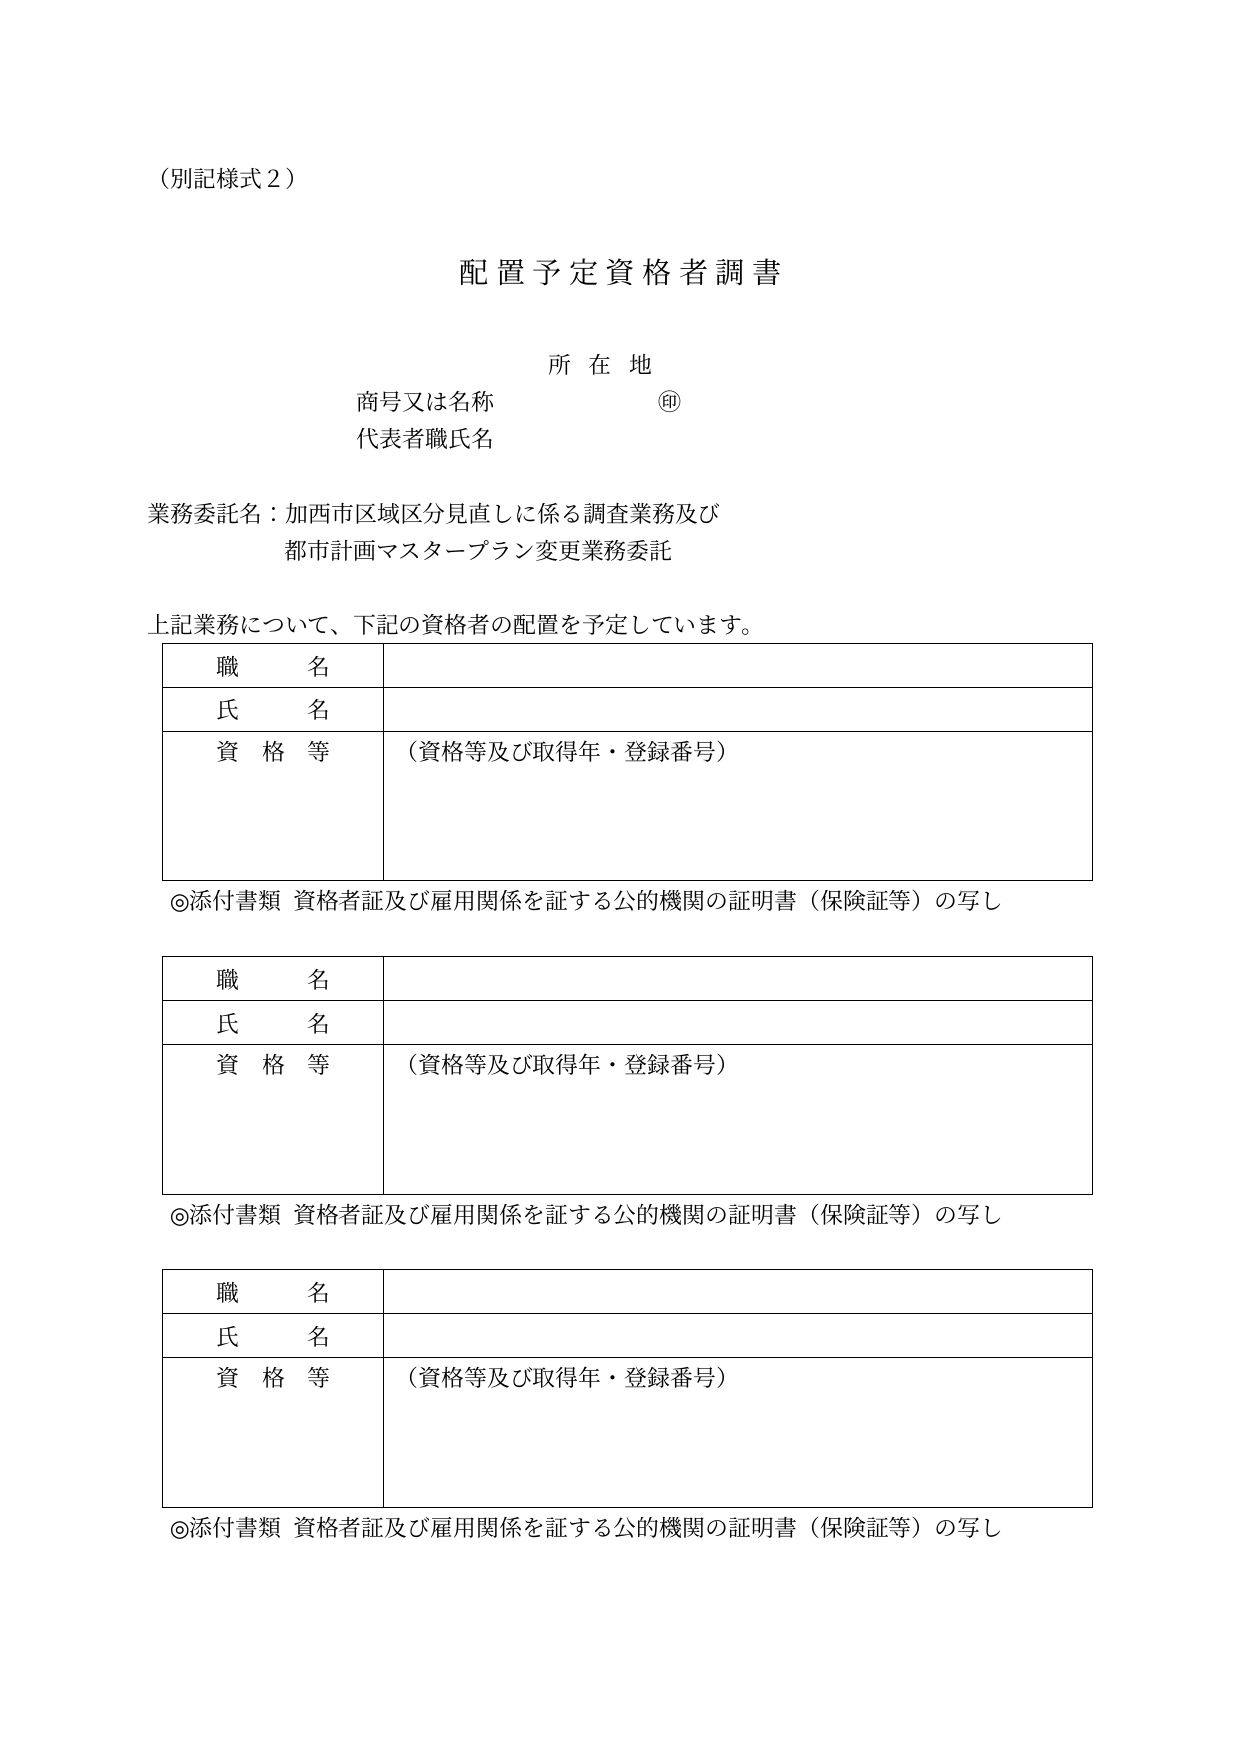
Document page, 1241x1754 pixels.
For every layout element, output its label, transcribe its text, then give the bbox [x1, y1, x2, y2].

text ◎添付書類 資格者証及び雇用関係を証する公的機関の証明書（保険証等）の写し [169, 1195, 1092, 1232]
table_cell （資格等及び取得年・登録番号） [384, 1045, 1092, 1194]
text 上記業務について、下記の資格者の配置を予定しています。 [148, 605, 1092, 642]
table_cell （資格等及び取得年・登録番号） [384, 1358, 1092, 1507]
table_header 職 名 [163, 957, 383, 1000]
table_cell [384, 1001, 1092, 1044]
table_cell （資格等及び取得年・登録番号） [384, 732, 1092, 880]
table_cell 氏 名 [163, 1314, 383, 1357]
table_cell [384, 1314, 1092, 1357]
text 代表者職氏名 [148, 419, 1092, 457]
table_cell 資 格 等 [163, 1045, 383, 1194]
table_header [384, 957, 1092, 1000]
table_cell 氏 名 [163, 1001, 383, 1044]
text 所在地 [148, 345, 1092, 382]
text 配 置 予 定 資 格 者 調 書 [148, 233, 1092, 308]
table_header 職 名 [163, 1270, 383, 1313]
text 都市計画マスタープラン変更業務委託 [169, 531, 1092, 568]
table_cell [384, 688, 1092, 731]
table_cell 資 格 等 [163, 1358, 383, 1507]
table_cell 氏 名 [163, 688, 383, 731]
text ◎添付書類 資格者証及び雇用関係を証する公的機関の証明書（保険証等）の写し [169, 1508, 1092, 1545]
text 業務委託名：加西市区域区分見直しに係る調査業務及び [148, 494, 1092, 531]
table_header [384, 644, 1092, 687]
text ◎添付書類 資格者証及び雇用関係を証する公的機関の証明書（保険証等）の写し [169, 881, 1092, 919]
table_cell 資 格 等 [163, 732, 383, 880]
text 商号又は名称 ㊞ [148, 382, 1092, 419]
table_header 職 名 [163, 644, 383, 687]
text （別記様式２） [148, 159, 1092, 196]
table_header [384, 1270, 1092, 1313]
